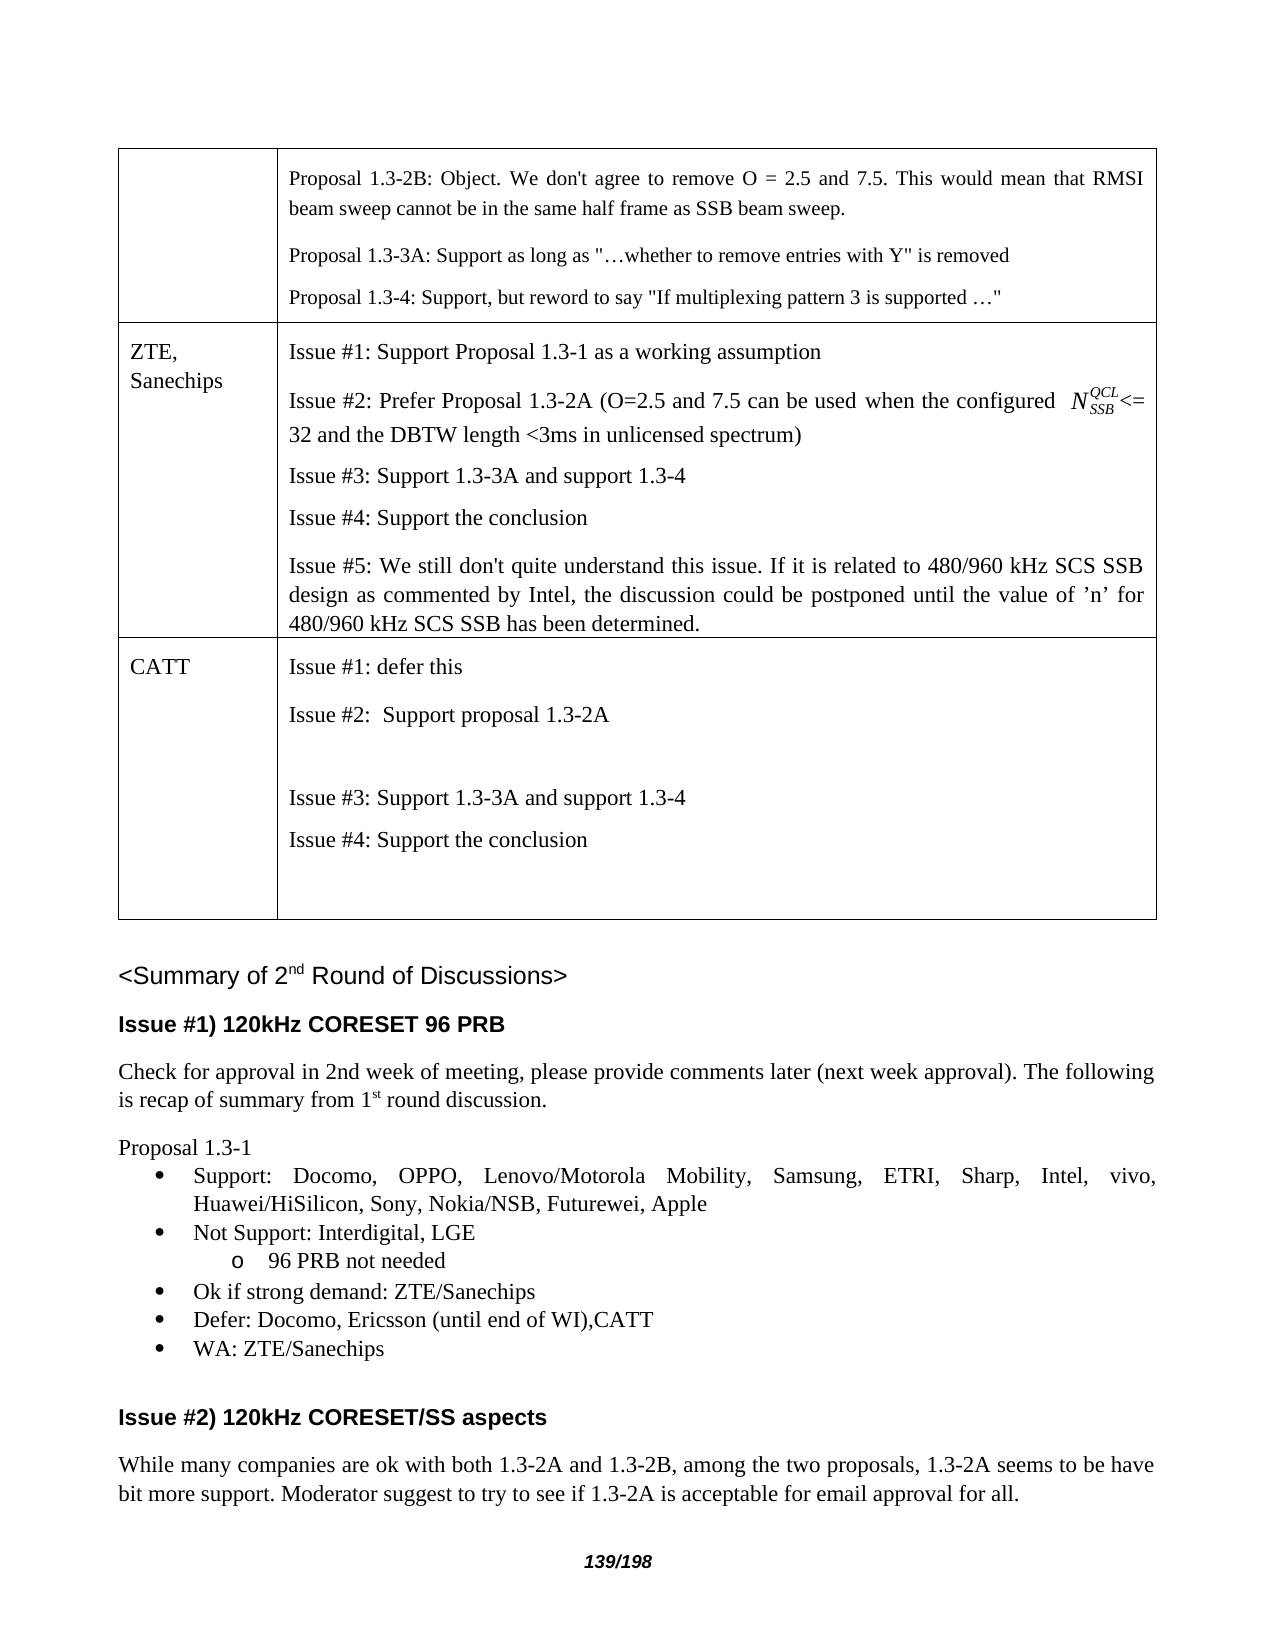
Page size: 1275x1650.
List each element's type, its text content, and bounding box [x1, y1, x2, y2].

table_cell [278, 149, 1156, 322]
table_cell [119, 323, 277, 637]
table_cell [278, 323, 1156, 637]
list 96 PRB not needed [231, 1247, 1157, 1276]
subtitle Issue #1) 120kHz CORESET 96 PRB [118, 1011, 1157, 1037]
list WA: ZTE/Sanechips [156, 1335, 1157, 1361]
subtitle <Summary of 2nd Round of Discussions> [118, 961, 1157, 990]
list Support: Docomo, OPPO, Lenovo/Motorola Mobility, Samsung, ETRI, Sharp, Intel, vivo, Huawei/HiSilicon, Sony, Nokia/NSB, Futurewei, Apple [156, 1162, 1157, 1217]
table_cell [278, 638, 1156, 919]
text Proposal 1.3-1 [118, 1134, 1157, 1160]
list Ok if strong demand: ZTE/Sanechips [156, 1278, 1157, 1304]
list Not Support: Interdigital, LGE [156, 1219, 1157, 1245]
subtitle Issue #2) 120kHz CORESET/SS aspects [118, 1404, 1157, 1430]
list Defer: Docomo, Ericsson (until end of WI),CATT [156, 1306, 1157, 1333]
text Check for approval in 2nd week of meeting, please provide comments later (next week approval). The following is recap of summary from 1st round discussion. [118, 1058, 1157, 1113]
text While many companies are ok with both 1.3-2A and 1.3-2B, among the two proposals, 1.3-2A seems to be have bit more support. Moderator suggest to try to see if 1.3-2A is acceptable for email approval for all. [118, 1451, 1157, 1506]
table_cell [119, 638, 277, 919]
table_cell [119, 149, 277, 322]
